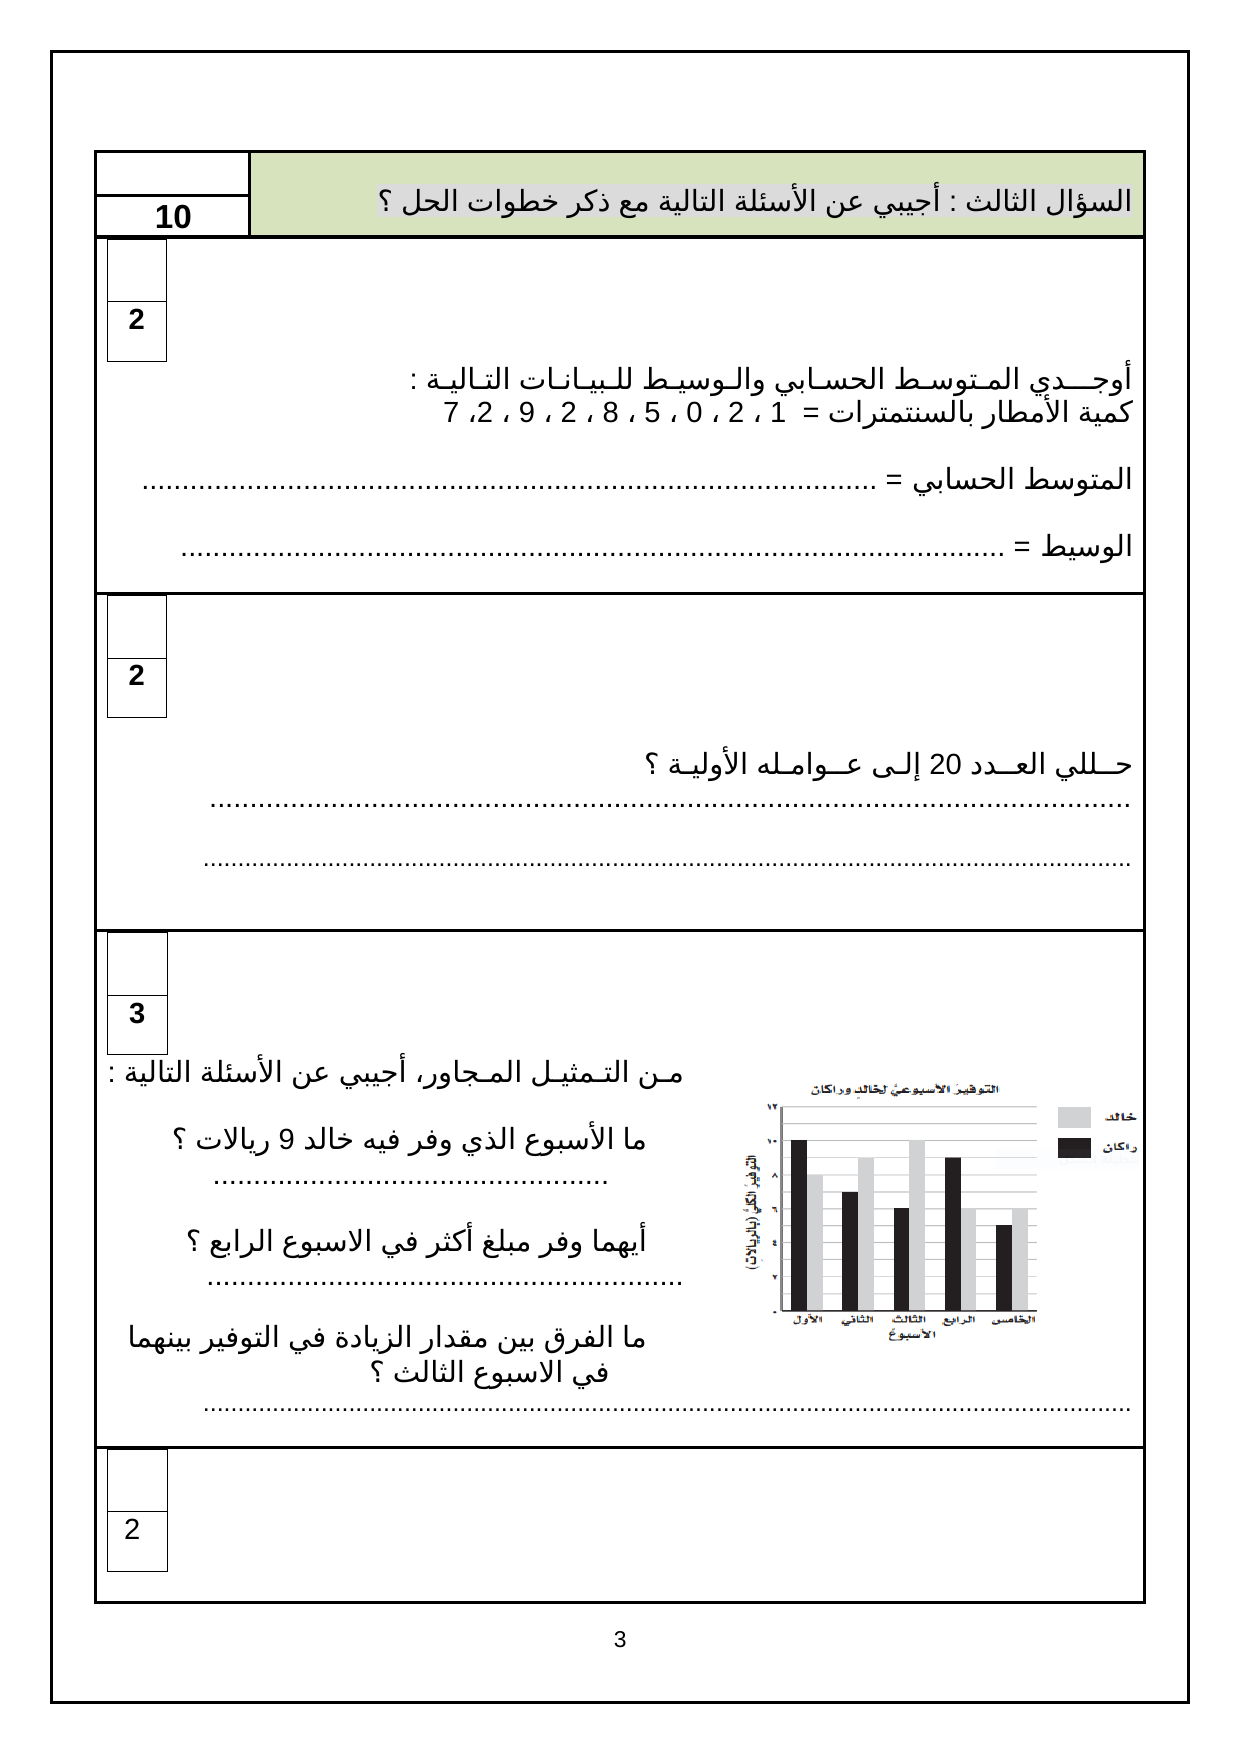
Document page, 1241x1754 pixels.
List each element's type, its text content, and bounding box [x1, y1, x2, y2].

table_cell حــللي العــدد 20 إلـى عــوامـله الأوليـة ؟ .................................................................................................................. ...................................................................................................................................... [97, 595, 1143, 929]
picture [703, 1075, 1140, 1359]
table_cell 10 [97, 197, 248, 235]
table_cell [97, 1449, 1143, 1601]
table_header [97, 153, 248, 194]
table_header السؤال الثالث : أجيبي عن الأسئلة التالية مع ذكر خطوات الحل ؟ [251, 153, 1143, 235]
table_cell أوجـــدي المـتوسـط الحسـابي والـوسيـط للـبيـانـات التـاليـة : كمية الأمطار بالسنتمترات = 1 ، 2 ، 0 ، 5 ، 8 ، 2 ، 9 ، 2، 7 المتوسط الحسابي = ........................................................................................... الوسيط = ...................................................................................................... [97, 239, 1143, 592]
table_cell مـن التـمثيـل المـجاور، أجيبي عن الأسئلة التالية : ما الأسبوع الذي وفر فيه خالد 9 ريالات ؟ ................................................. أيهما وفر مبلغ أكثر في الاسبوع الرابع ؟ ........................................................... ما الفرق بين مقدار الزيادة في التوفير بينهما في الاسبوع الثالث ؟ ...................................................................................................................................... [97, 932, 1143, 1446]
